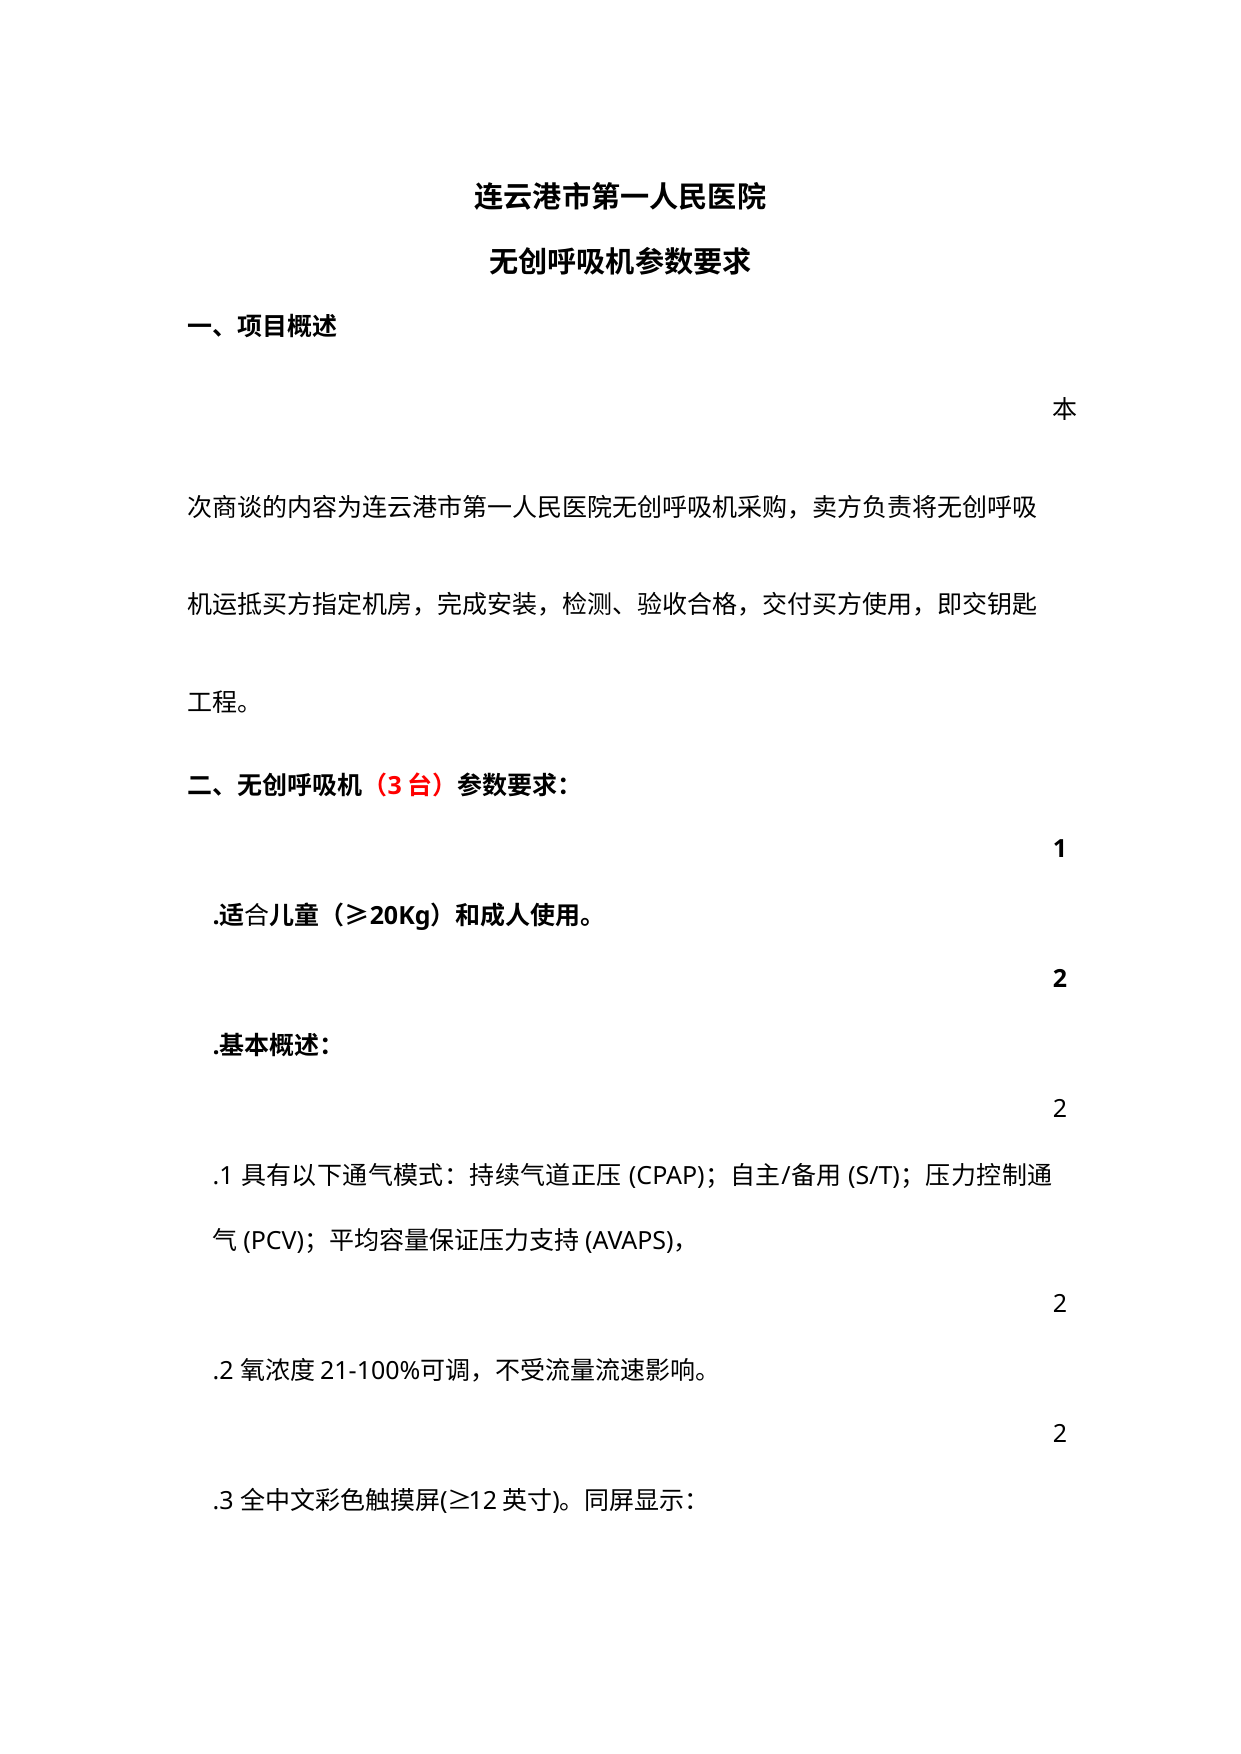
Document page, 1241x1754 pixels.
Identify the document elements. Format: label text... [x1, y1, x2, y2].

text 2.基本概述： [212, 946, 1053, 1076]
text 2.1 具有以下通气模式：持续气道正压 (CPAP)；自主/备用 (S/T)；压力控制通气 (PCV)；平均容量保证压力支持 (AVAPS)， [212, 1076, 1053, 1271]
text 1.适合儿童（≥20Kg）和成人使用。 [212, 816, 1053, 946]
text 本次商谈的内容为连云港市第一人民医院无创呼吸机采购，卖方负责将无创呼吸机运抵买方指定机房，完成安装，检测、验收合格，交付买方使用，即交钥匙工程。 [187, 375, 1053, 733]
text 2.2 氧浓度21-100%可调，不受流量流速影响。 [212, 1271, 1053, 1401]
text 连云港市第一人民医院 [187, 162, 1053, 227]
text 2.3 全中文彩色触摸屏(≥12英寸)。同屏显示： [212, 1401, 1053, 1531]
text 无创呼吸机参数要求 [187, 227, 1053, 292]
text 一、项目概述 [187, 292, 1053, 357]
text 二、无创呼吸机（3台）参数要求： [187, 751, 1053, 816]
